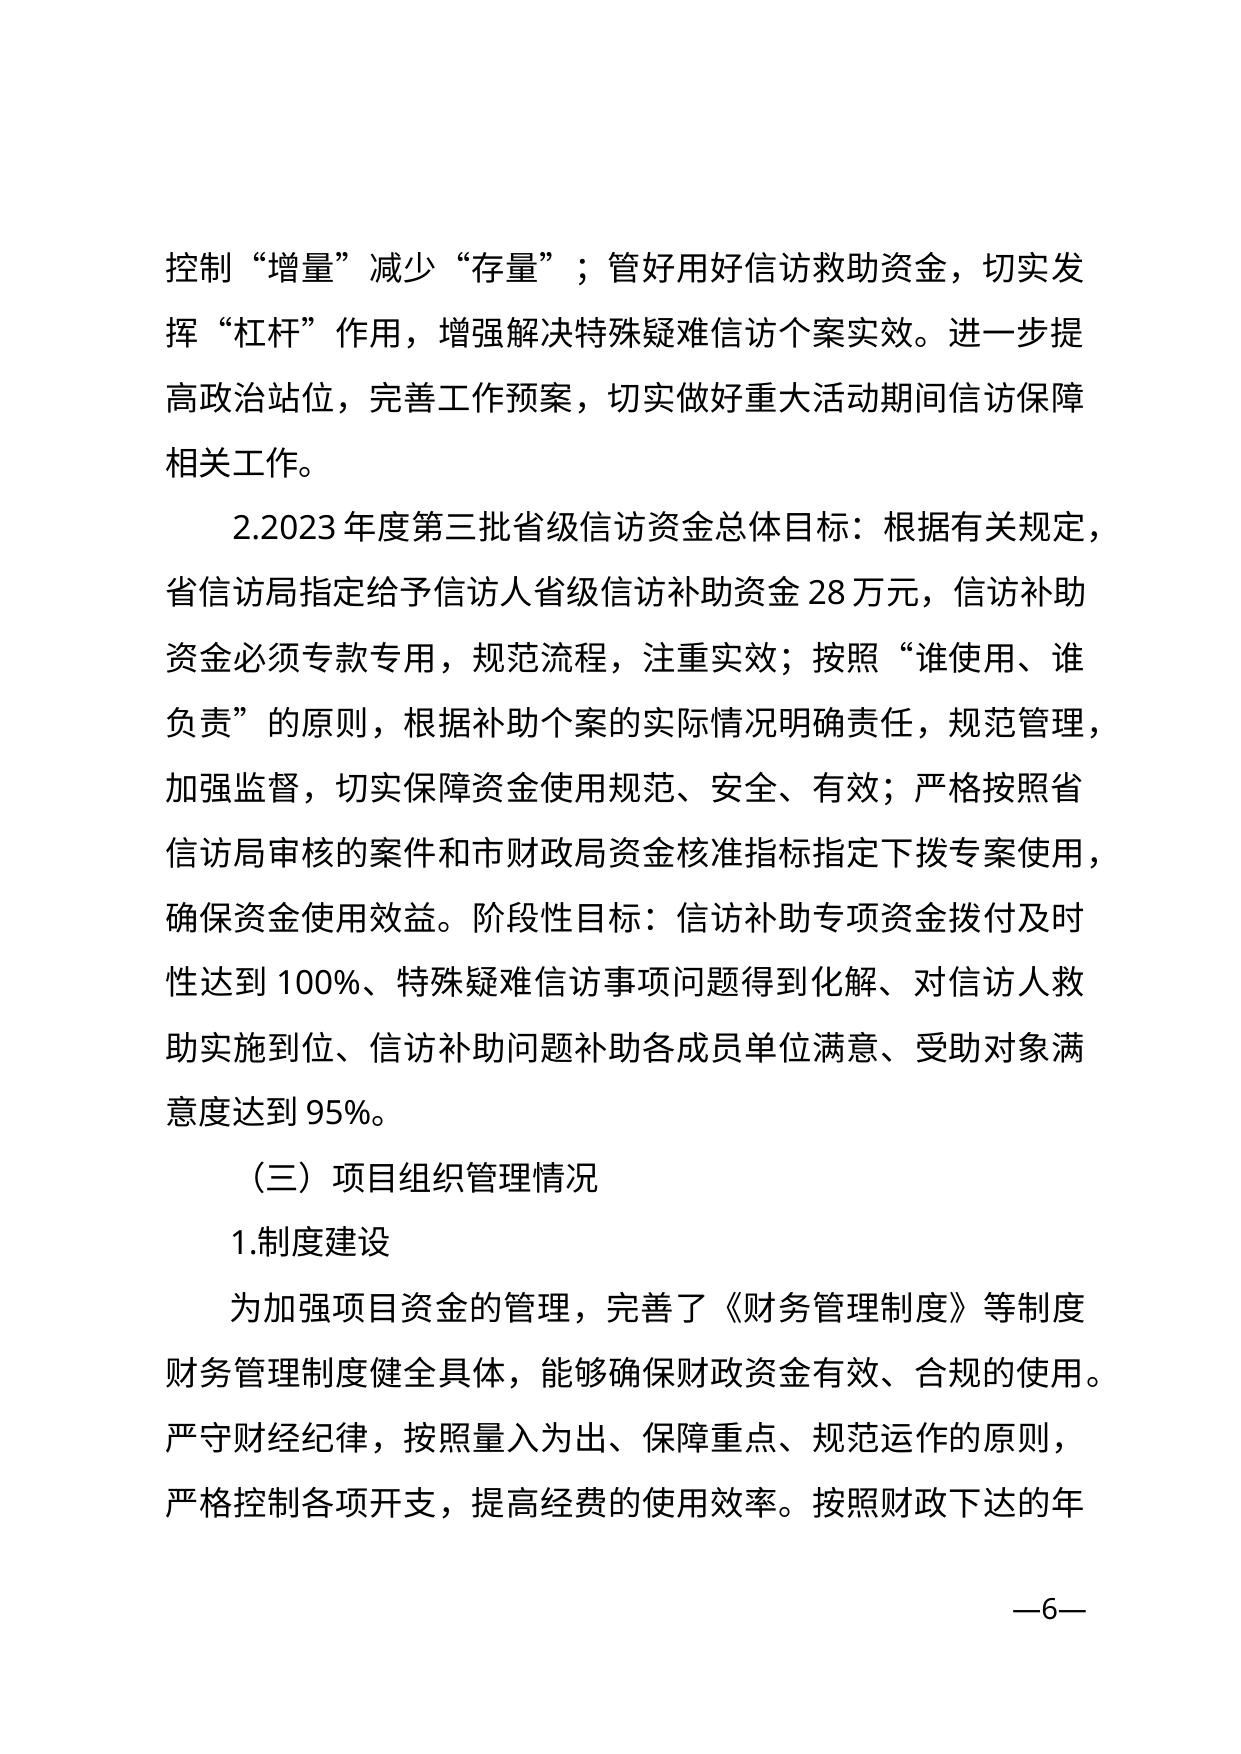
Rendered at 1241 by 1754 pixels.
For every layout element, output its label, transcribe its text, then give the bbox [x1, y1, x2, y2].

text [165, 1273, 1087, 1533]
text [165, 233, 1087, 493]
text 1.制度建设 [165, 1208, 1087, 1273]
text 2.2023年度第三批省级信访资金总体目标：根据有关规定，省信访局指定给予信访人省级信访补助资金28万元，信访补助资金必须专款专用，规范流程，注重实效；按照“谁使用、谁负责”的原则，根据补助个案的实际情况明确责任，规范管理，加强监督，切实保障资金使用规范、安全、有效；严格按照省信访局审核的案件和市财政局资金核准指标指定下拨专案使用，确保资金使用效益。阶段性目标：信访补助专项资金拨付及时性达到100%、特殊疑难信访事项问题得到化解、对信访人救助实施到位、信访补助问题补助各成员单位满意、受助对象满意度达到95%。 [165, 493, 1087, 1143]
list 项目组织管理情况 [165, 1143, 1087, 1208]
